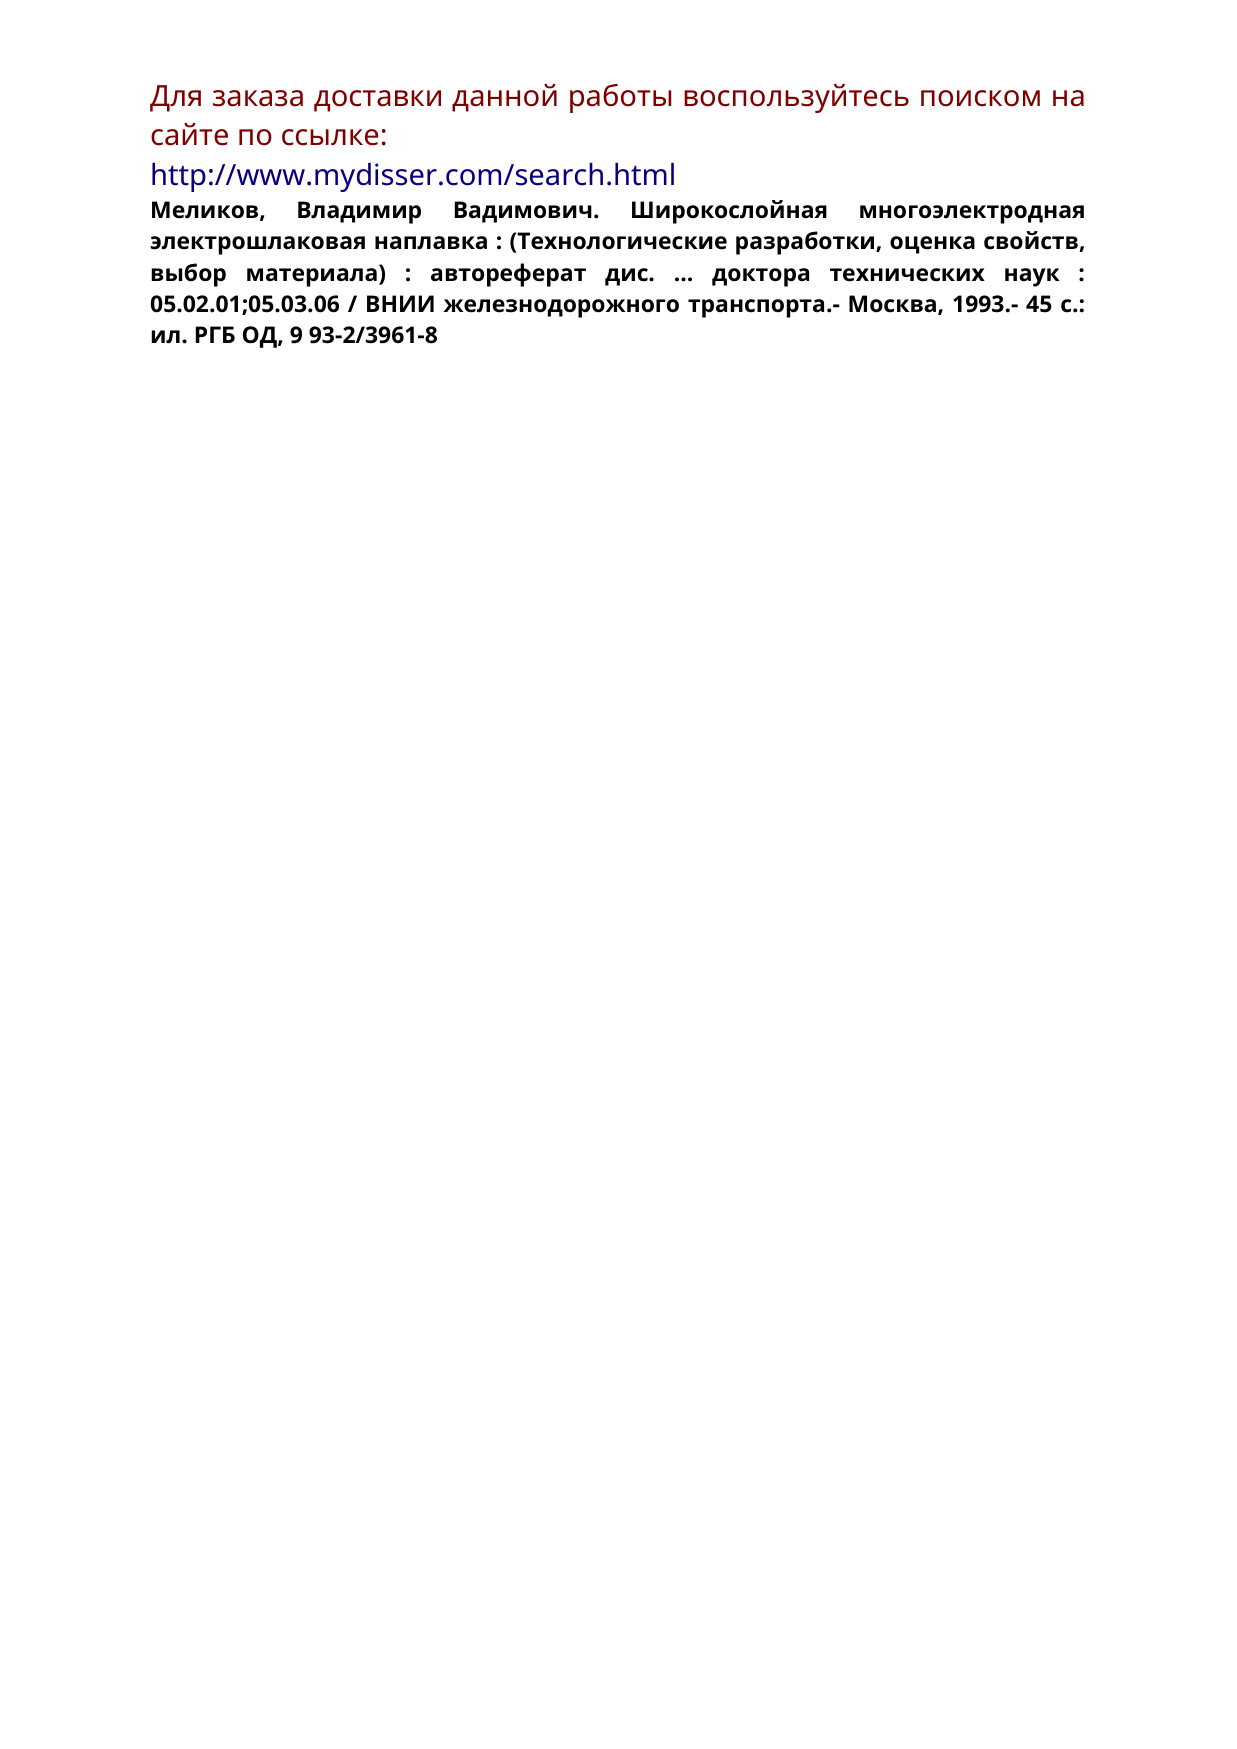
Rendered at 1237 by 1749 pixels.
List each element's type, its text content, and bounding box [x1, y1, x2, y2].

text Меликов, Владимир Вадимович. Широкослойная многоэлектродная электрошлаковая наплавка : (Технологические разработки, оценка свойств, выбор материала) : автореферат дис. ... доктора технических наук : 05.02.01;05.03.06 / ВНИИ железнодорожного транспорта.- Москва, 1993.- 45 с.: ил. РГБ ОД, 9 93-2/3961-8 [150, 194, 1086, 350]
